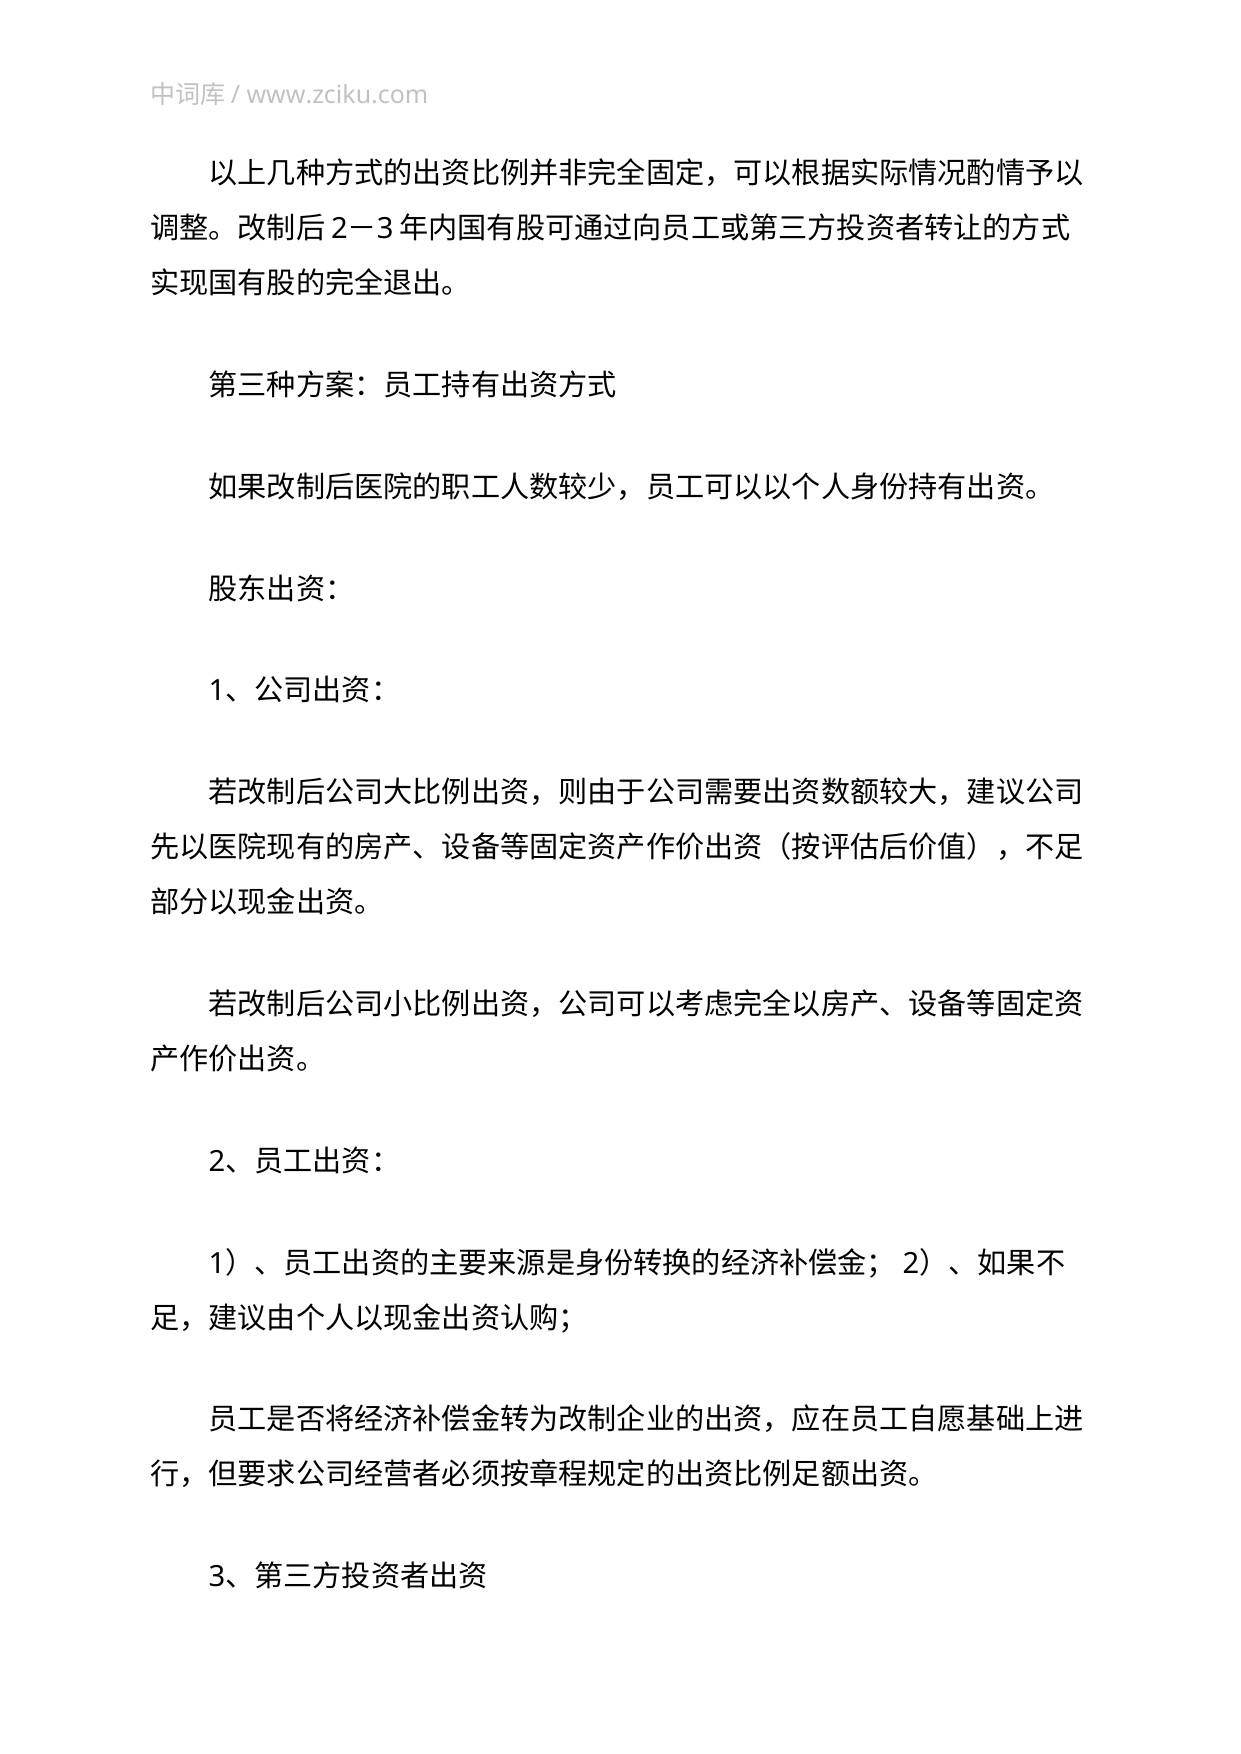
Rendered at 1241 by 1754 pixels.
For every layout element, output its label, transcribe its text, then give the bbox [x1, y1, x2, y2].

text 1、公司出资： [150, 667, 1090, 709]
text 1）、员工出资的主要来源是身份转换的经济补偿金； 2）、如果不足，建议由个人以现金出资认购； [150, 1239, 1090, 1336]
text 若改制后公司大比例出资，则由于公司需要出资数额较大，建议公司先以医院现有的房产、设备等固定资产作价出资（按评估后价值），不足部分以现金出资。 [150, 769, 1090, 921]
text 2、员工出资： [150, 1137, 1090, 1179]
text 员工是否将经济补偿金转为改制企业的出资，应在员工自愿基础上进行，但要求公司经营者必须按章程规定的出资比例足额出资。 [150, 1396, 1090, 1493]
text 第三种方案：员工持有出资方式 [150, 362, 1090, 404]
text 3、第三方投资者出资 [150, 1553, 1090, 1595]
text 若改制后公司小比例出资，公司可以考虑完全以房产、设备等固定资产作价出资。 [150, 981, 1090, 1078]
text 股东出资： [150, 565, 1090, 607]
text 如果改制后医院的职工人数较少，员工可以以个人身份持有出资。 [150, 463, 1090, 506]
text 以上几种方式的出资比例并非完全固定，可以根据实际情况酌情予以调整。改制后2－3年内国有股可通过向员工或第三方投资者转让的方式实现国有股的完全退出。 [150, 150, 1090, 302]
